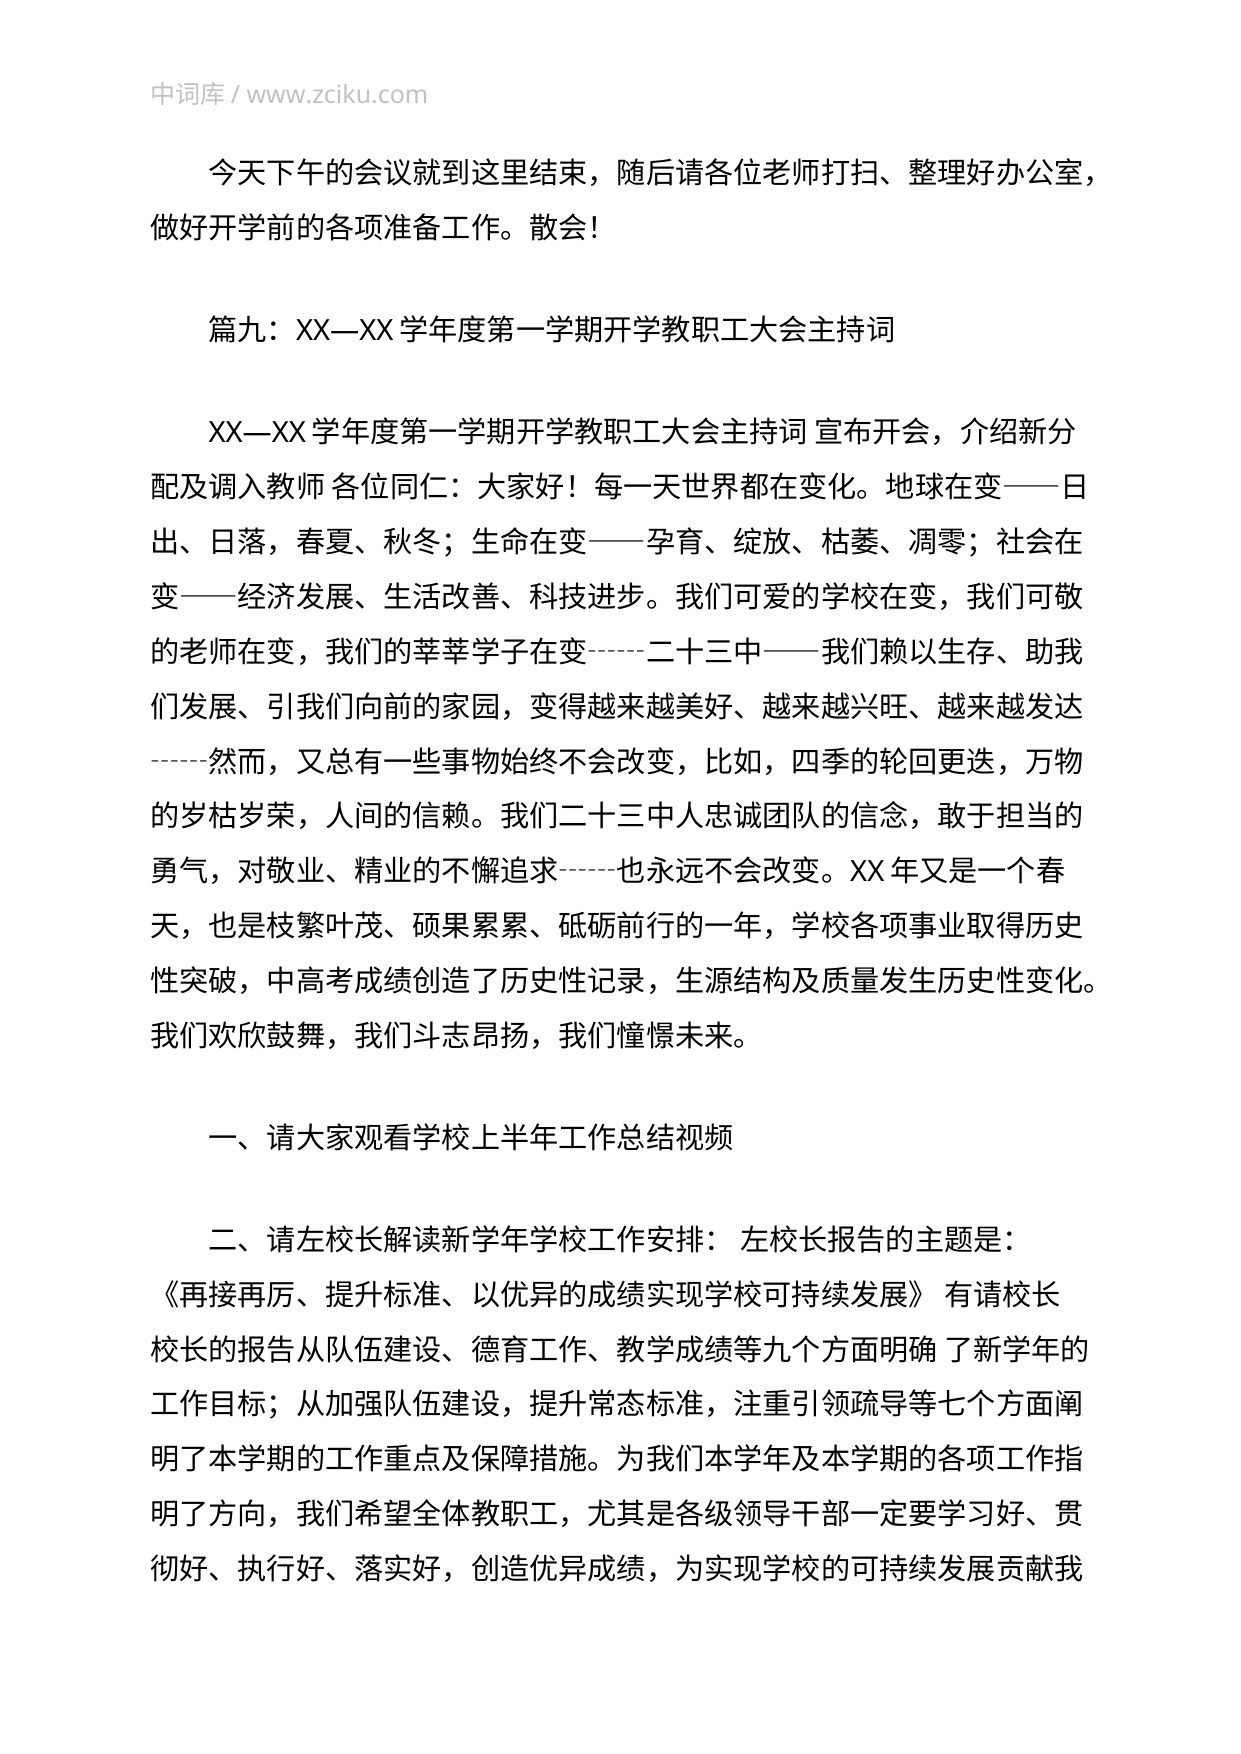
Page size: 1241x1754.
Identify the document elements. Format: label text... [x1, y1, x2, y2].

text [150, 1216, 1090, 1588]
text 一、请大家观看学校上半年工作总结视频 [150, 1114, 1090, 1157]
text XX—XX学年度第一学期开学教职工大会主持词 宣布开会，介绍新分配及调入教师 各位同仁：大家好！每一天世界都在变化。地球在变——日出、日落，春夏、秋冬；生命在变——孕育、绽放、枯萎、凋零；社会在变——经济发展、生活改善、科技进步。我们可爱的学校在变，我们可敬的老师在变，我们的莘莘学子在变┄┄二十三中——我们赖以生存、助我们发展、引我们向前的家园，变得越来越美好、越来越兴旺、越来越发达┄┄然而，又总有一些事物始终不会改变，比如，四季的轮回更迭，万物的岁枯岁荣，人间的信赖。我们二十三中人忠诚团队的信念，敢于担当的勇气，对敬业、精业的不懈追求┄┄也永远不会改变。XX年又是一个春天，也是枝繁叶茂、硕果累累、砥砺前行的一年，学校各项事业取得历史性突破，中高考成绩创造了历史性记录，生源结构及质量发生历史性变化。我们欢欣鼓舞，我们斗志昂扬，我们憧憬未来。 [150, 409, 1090, 1055]
text 篇九：XX—XX学年度第一学期开学教职工大会主持词 [150, 307, 1090, 349]
text 今天下午的会议就到这里结束，随后请各位老师打扫、整理好办公室，做好开学前的各项准备工作。散会！ [150, 150, 1090, 247]
